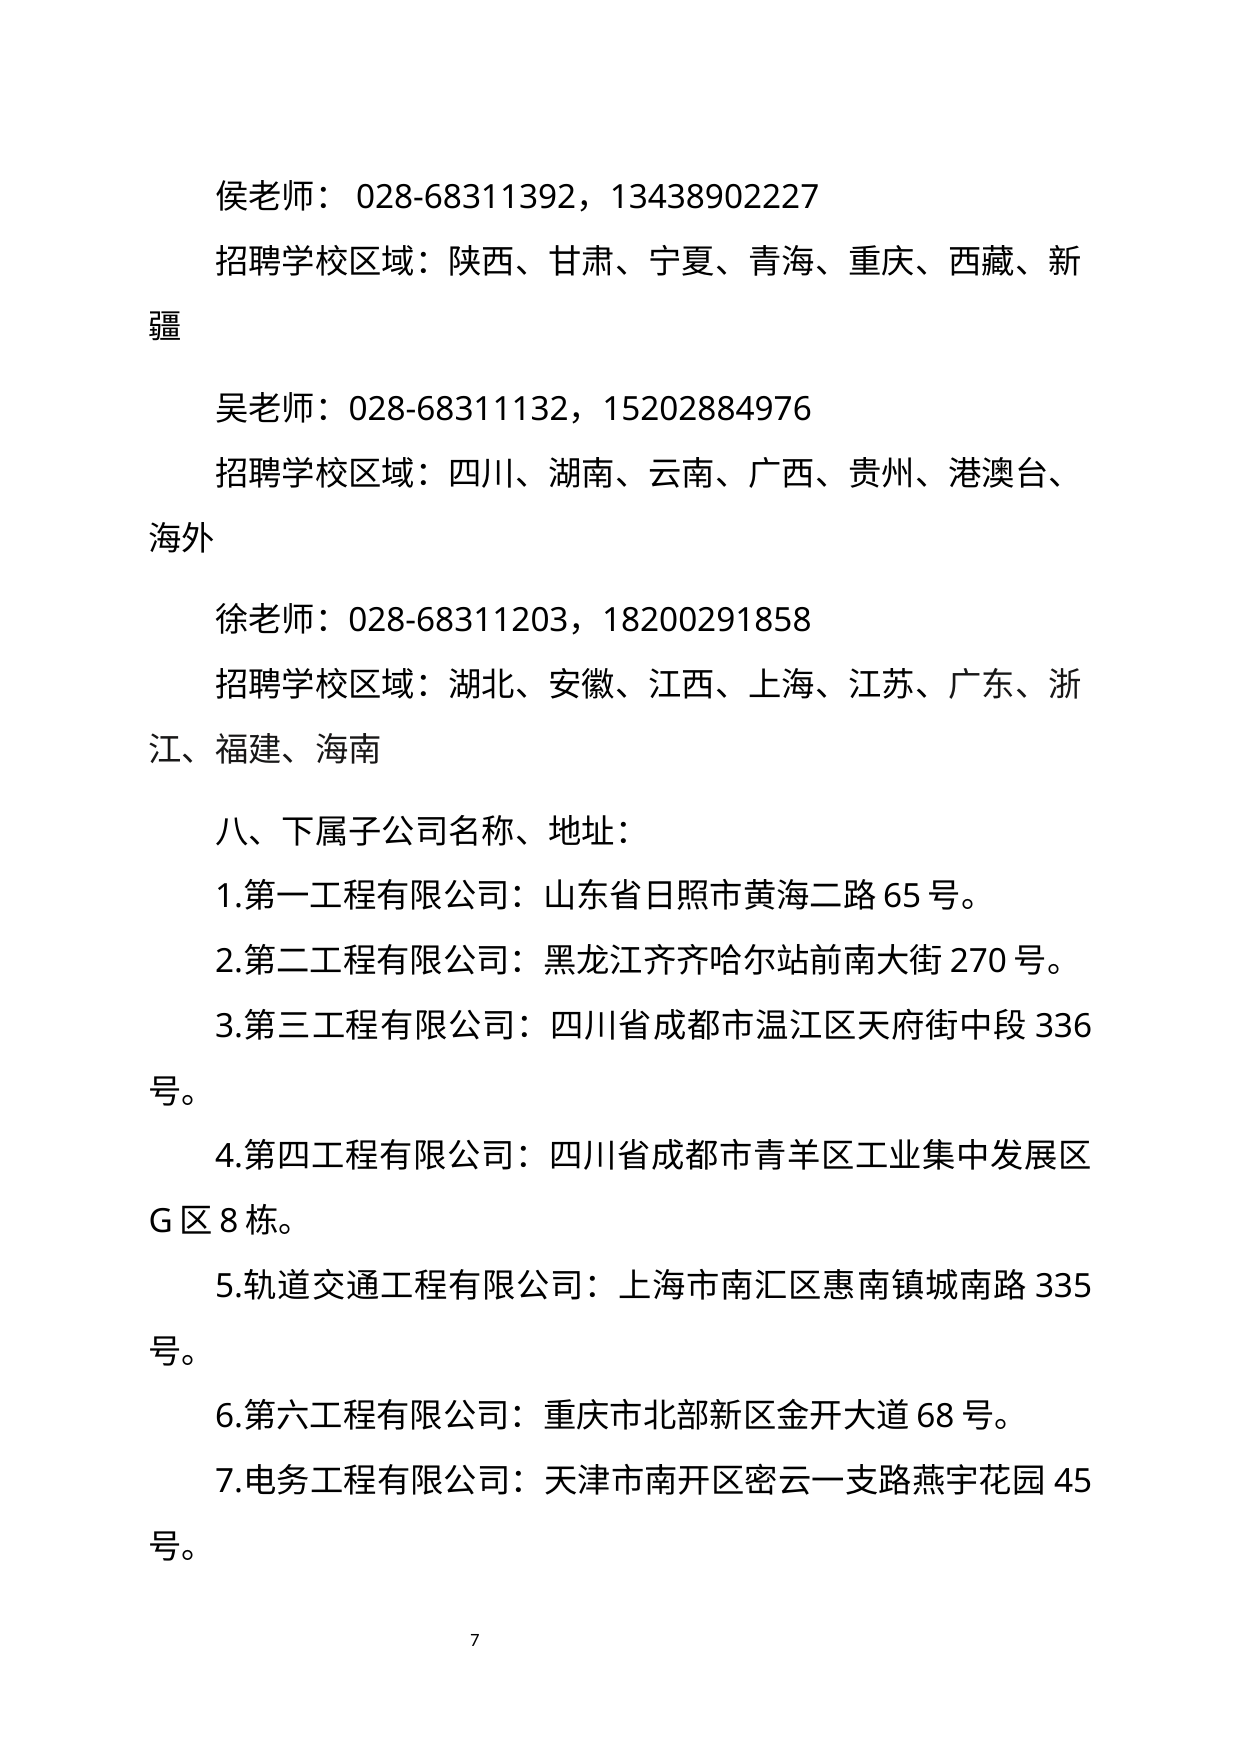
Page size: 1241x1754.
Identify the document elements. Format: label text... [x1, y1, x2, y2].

text 4.第四工程有限公司：四川省成都市青羊区工业集中发展区G区8栋。 [148, 1121, 1092, 1251]
text 徐老师：028-68311203，18200291858 [215, 585, 1092, 650]
text 6.第六工程有限公司：重庆市北部新区金开大道68号。 [148, 1381, 1092, 1446]
text 吴老师：028-68311132，15202884976 [148, 373, 1092, 438]
text 招聘学校区域：湖北、安徽、江西、上海、江苏、广东、浙江、福建、海南 [148, 650, 1092, 780]
text 2.第二工程有限公司：黑龙江齐齐哈尔站前南大街270号。 [148, 926, 1092, 991]
text 招聘学校区域：陕西、甘肃、宁夏、青海、重庆、西藏、新疆 [148, 227, 1092, 357]
text 5.轨道交通工程有限公司：上海市南汇区惠南镇城南路335号。 [148, 1251, 1092, 1381]
text 7.电务工程有限公司：天津市南开区密云一支路燕宇花园45号。 [148, 1446, 1092, 1576]
text 3.第三工程有限公司：四川省成都市温江区天府街中段336号。 [148, 991, 1092, 1121]
text 招聘学校区域：四川、湖南、云南、广西、贵州、港澳台、海外 [148, 438, 1092, 568]
text 侯老师： 028-68311392，13438902227 [148, 162, 1092, 227]
text 八、下属子公司名称、地址： [148, 796, 1092, 861]
text 1.第一工程有限公司：山东省日照市黄海二路65号。 [148, 861, 1092, 926]
